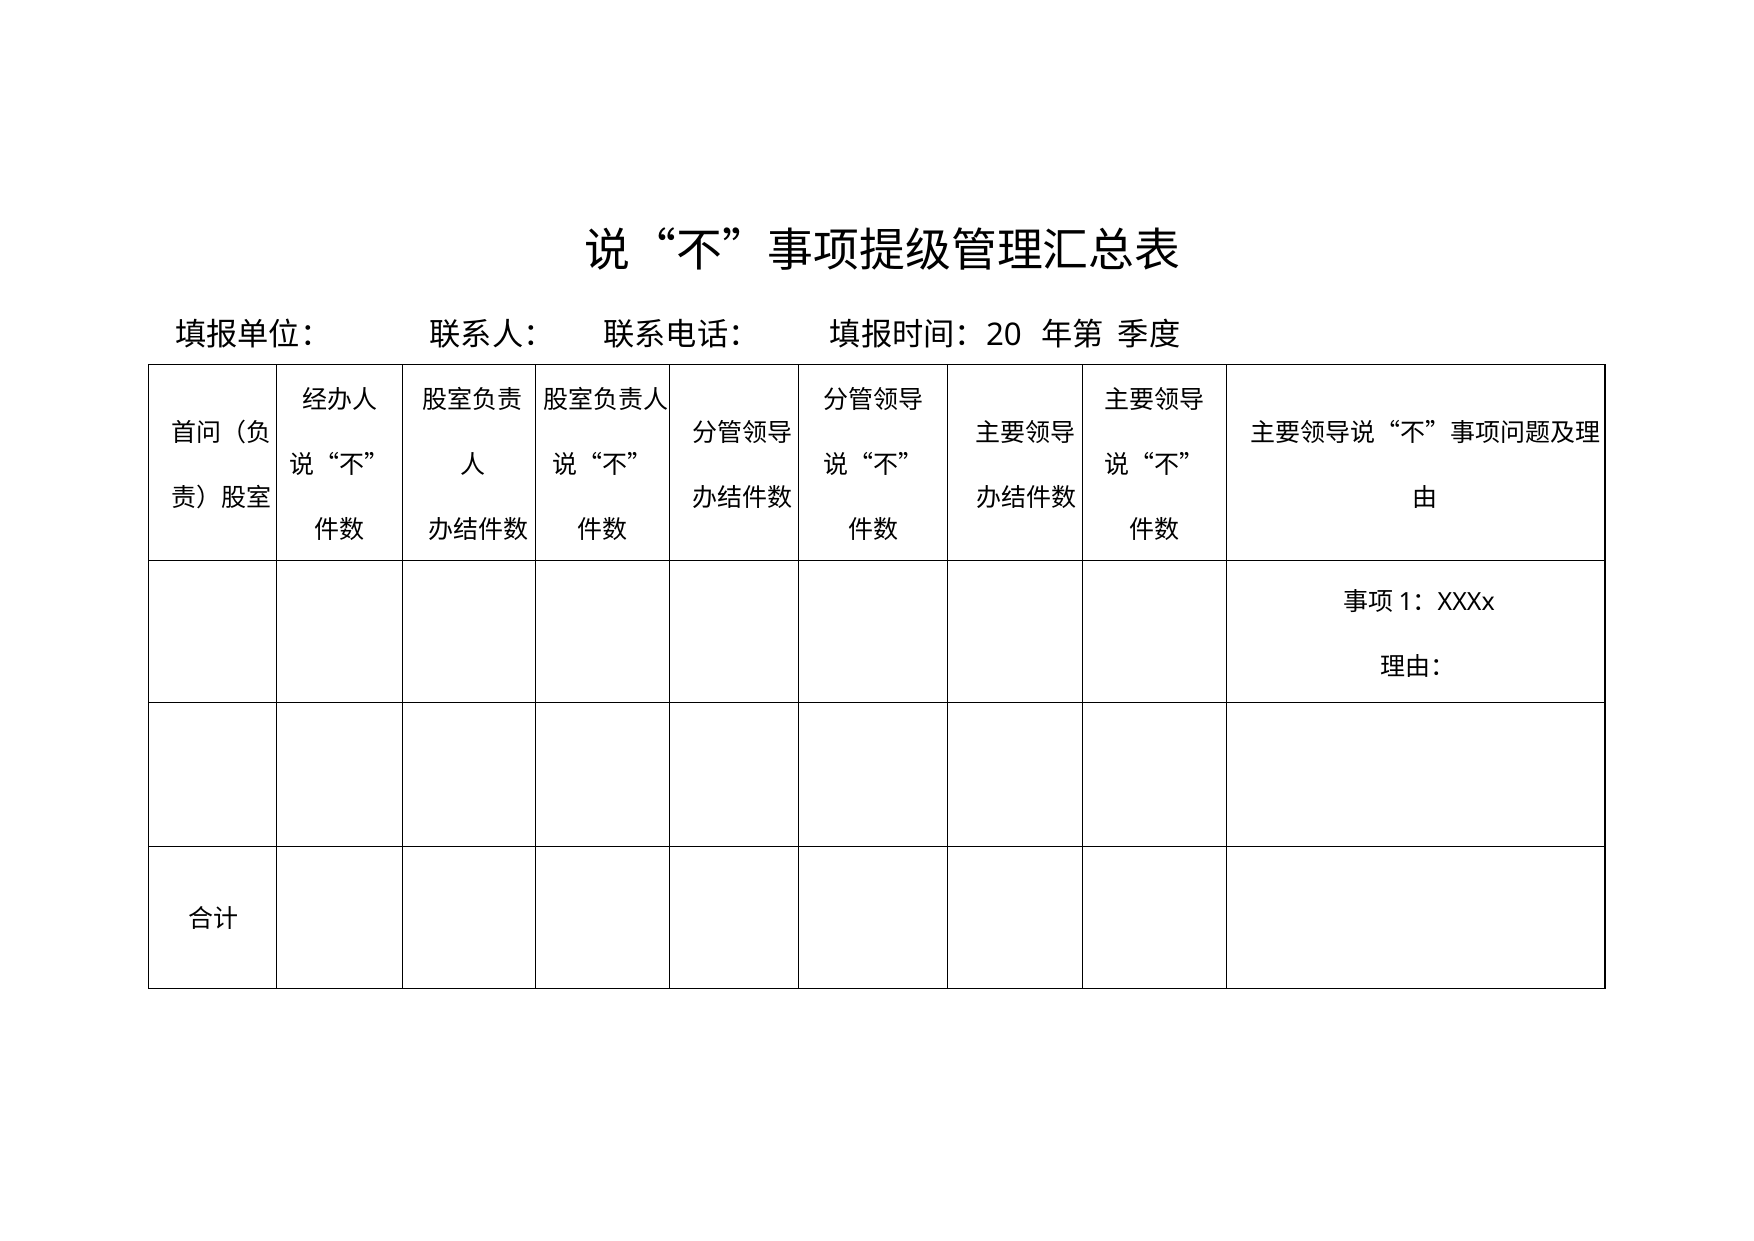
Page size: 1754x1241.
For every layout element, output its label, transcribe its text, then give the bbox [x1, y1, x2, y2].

table_header 主要领导说“不”事项问题及理由 [1227, 365, 1604, 560]
text 说“不”事项提级管理汇总表 [150, 198, 1604, 295]
table_cell [799, 847, 947, 987]
table_cell 事项1：XXXx 理由： [1227, 561, 1604, 702]
table_cell [948, 561, 1082, 702]
table_cell [277, 703, 402, 846]
table_cell [670, 847, 798, 987]
table_header 股室负责人 办结件数 [403, 365, 535, 560]
table_header 股室负责人 说“不” 件数 [536, 365, 669, 560]
table_cell [536, 561, 669, 702]
table_cell 合计 [149, 847, 276, 987]
table_header 分管领导 说“不” 件数 [799, 365, 947, 560]
table_header 分管领导 办结件数 [670, 365, 798, 560]
table_cell [1227, 703, 1604, 846]
table_cell [948, 847, 1082, 987]
table_cell [1083, 847, 1226, 987]
table_cell [536, 847, 669, 987]
table_cell [403, 561, 535, 702]
table_cell [403, 703, 535, 846]
table_cell [670, 561, 798, 702]
table_cell [799, 561, 947, 702]
table_header 经办人 说“不” 件数 [277, 365, 402, 560]
table_cell [948, 703, 1082, 846]
table_header 主要领导 说“不” 件数 [1083, 365, 1226, 560]
table_cell [149, 703, 276, 846]
table_cell [1227, 847, 1604, 987]
table_cell [277, 561, 402, 702]
table_header 主要领导 办结件数 [948, 365, 1082, 560]
table_cell [403, 847, 535, 987]
table_cell [536, 703, 669, 846]
text 填报单位： 联系人： 联系电话： 填报时间：20 年第 季度 [150, 299, 1604, 364]
table_cell [149, 561, 276, 702]
table_header 首问（负 责）股室 [149, 365, 276, 560]
table_cell [1083, 561, 1226, 702]
table_cell [277, 847, 402, 987]
table_cell [1083, 703, 1226, 846]
table_cell [799, 703, 947, 846]
table_cell [670, 703, 798, 846]
